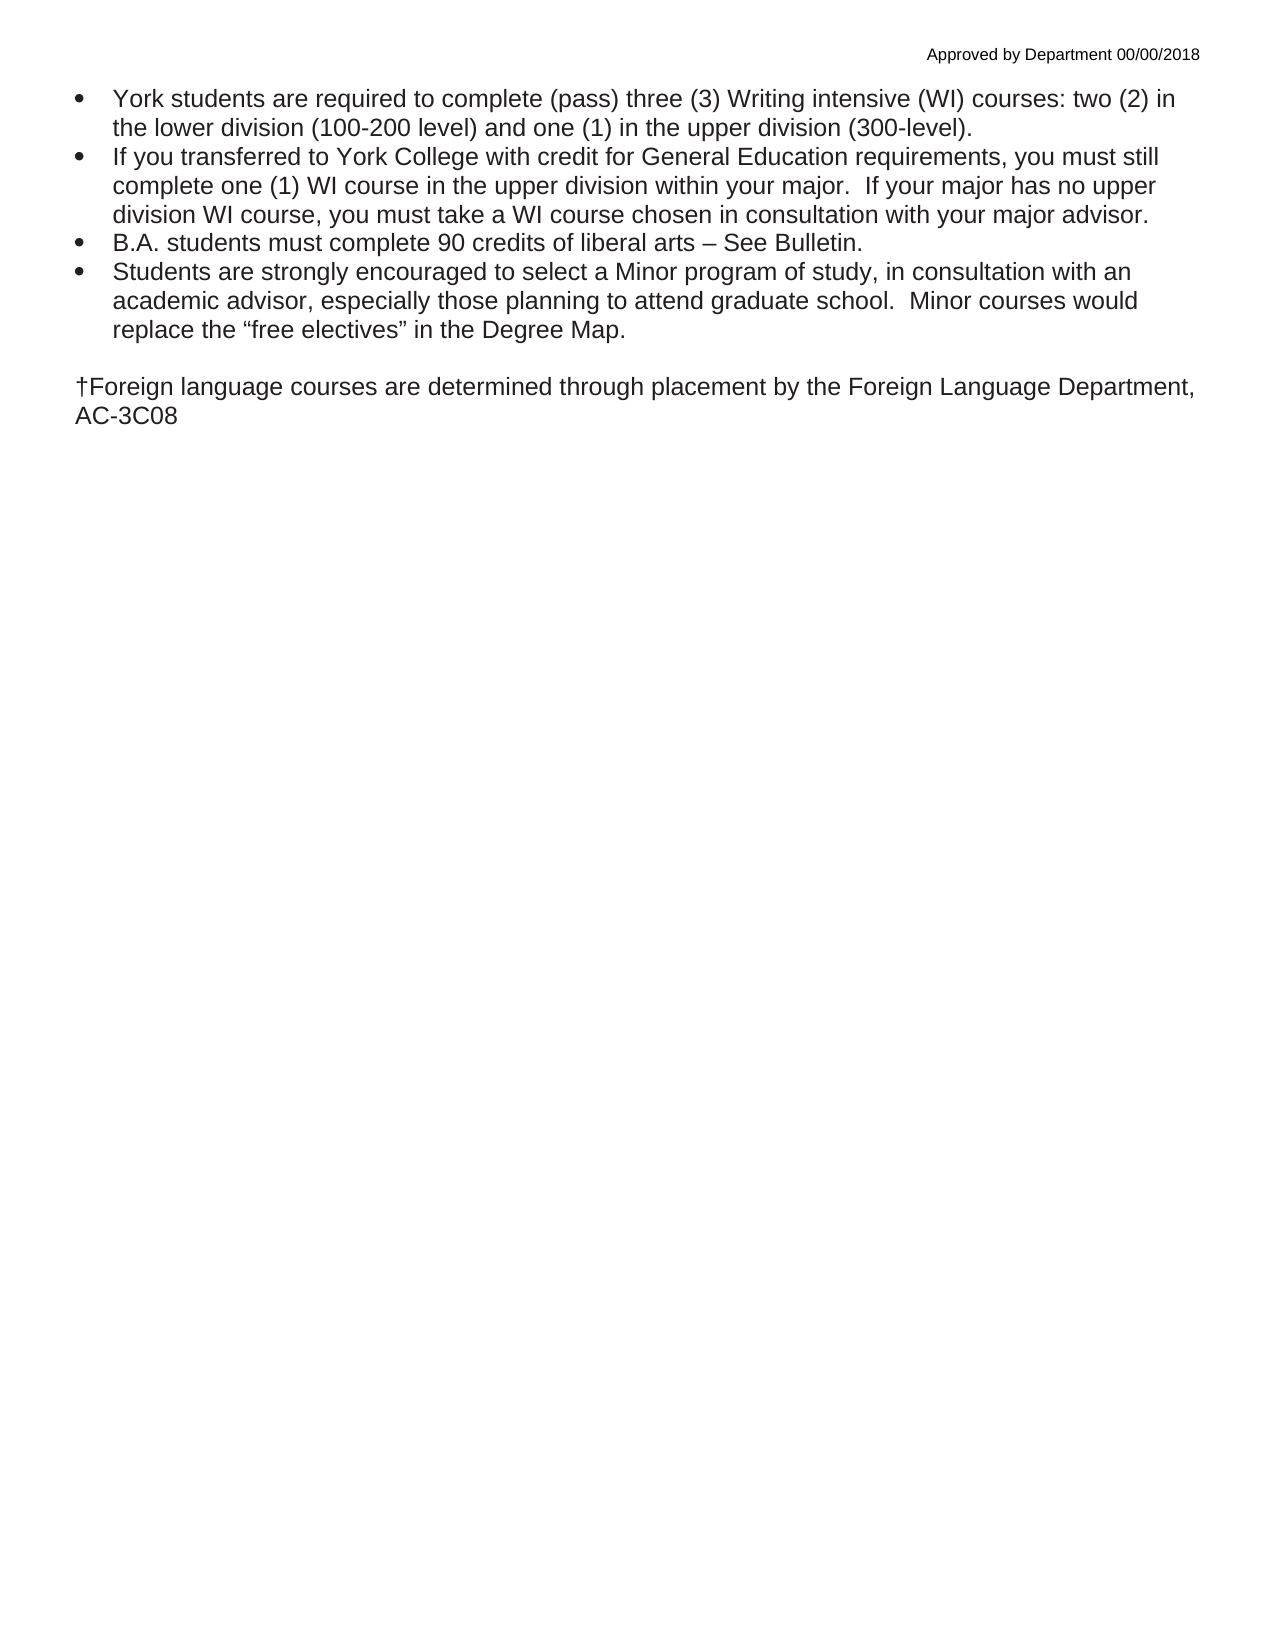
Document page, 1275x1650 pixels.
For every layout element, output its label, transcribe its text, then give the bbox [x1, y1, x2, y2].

list York students are required to complete (pass) three (3) Writing intensive (WI) courses: two (2) in the lower division (100-200 level) and one (1) in the upper division (300-level). [75, 84, 1200, 142]
list B.A. students must complete 90 credits of liberal arts – See Bulletin. [75, 228, 1200, 257]
text †Foreign language courses are determined through placement by the Foreign Language Department, AC-3C08 [75, 372, 1200, 430]
list If you transferred to York College with credit for General Education requirements, you must still complete one (1) WI course in the upper division within your major. If your major has no upper division WI course, you must take a WI course chosen in consultation with your major advisor. [75, 142, 1200, 228]
list Students are strongly encouraged to select a Minor program of study, in consultation with an academic advisor, especially those planning to attend graduate school. Minor courses would replace the “free electives” in the Degree Map. [75, 257, 1200, 344]
